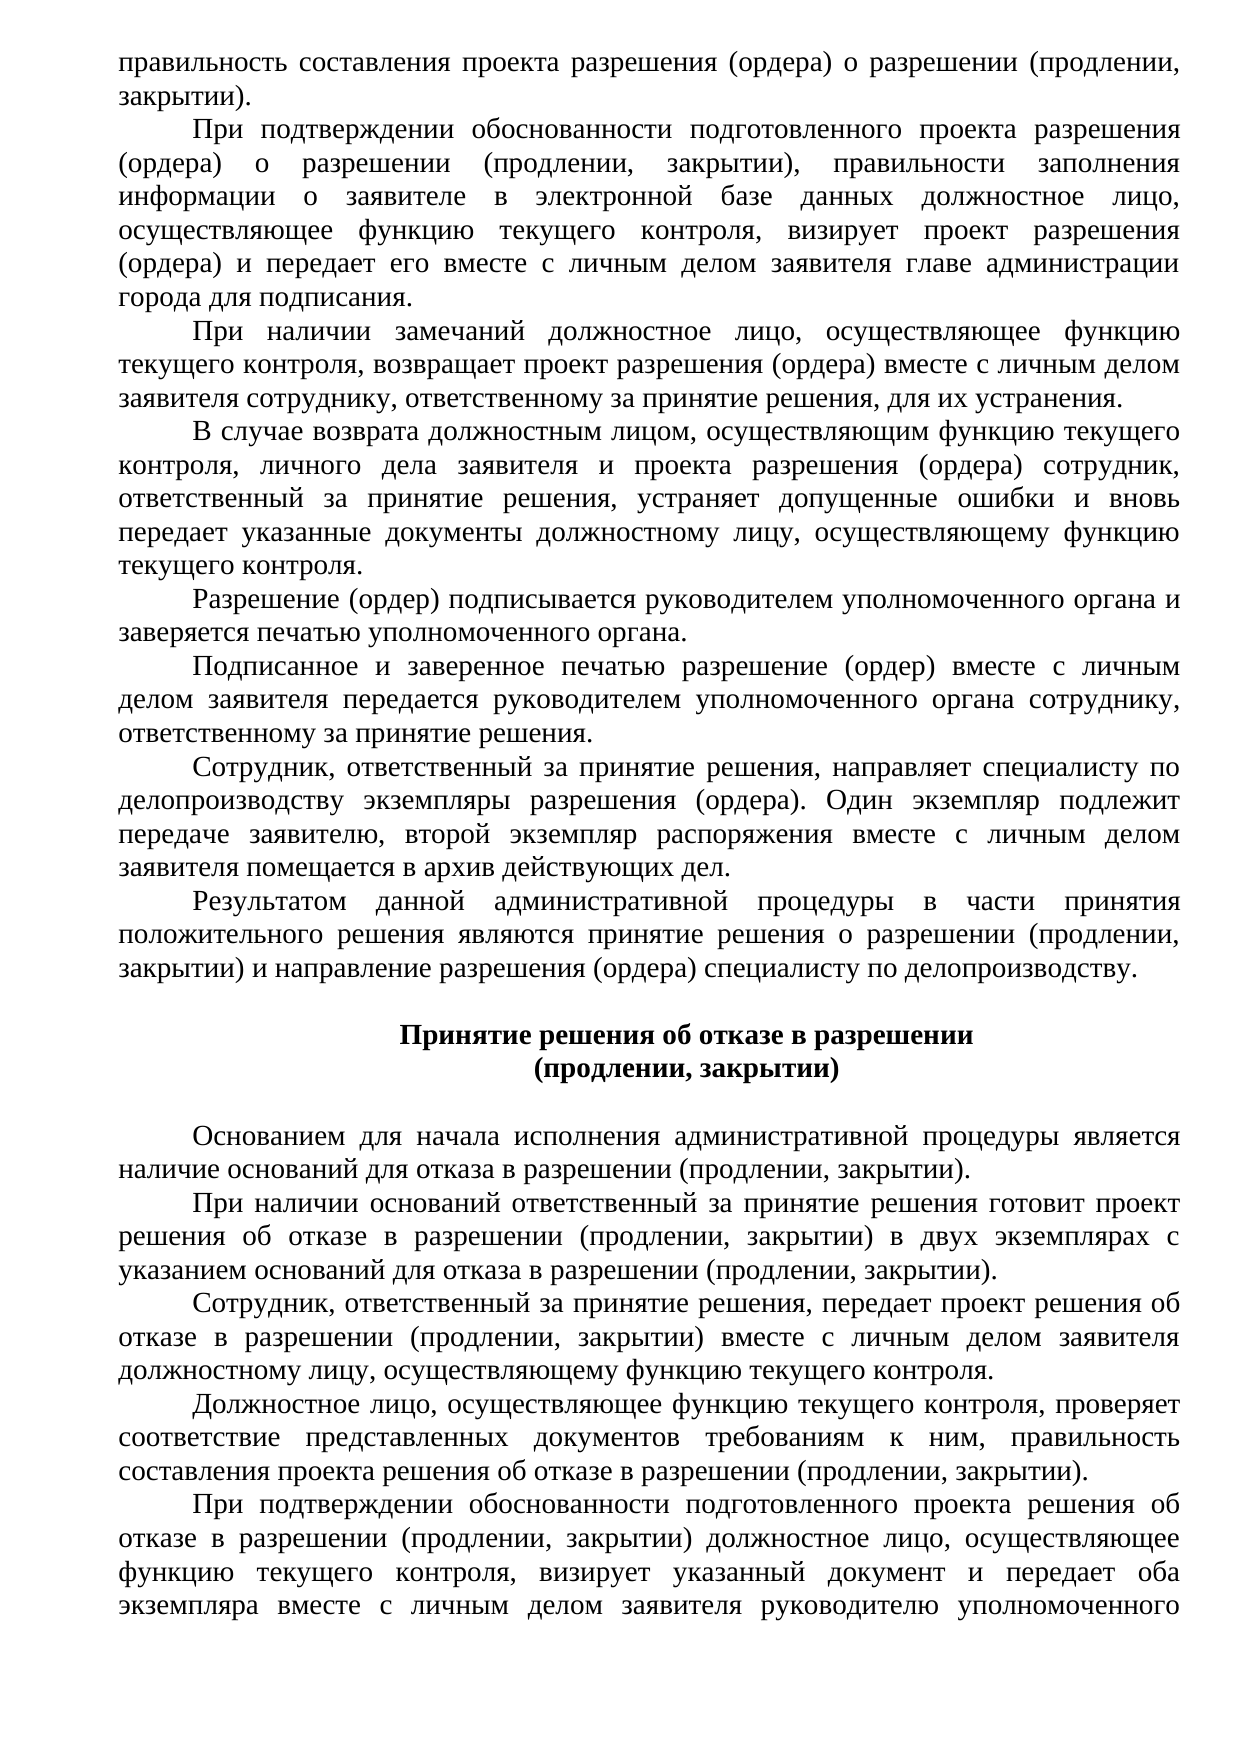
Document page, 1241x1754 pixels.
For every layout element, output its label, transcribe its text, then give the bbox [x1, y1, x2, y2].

text Разрешение (ордер) подписывается руководителем уполномоченного органа и заверяется печатью уполномоченного органа. [118, 581, 1181, 648]
text В случае возврата должностным лицом, осуществляющим функцию текущего контроля, личного дела заявителя и проекта разрешения (ордера) сотрудник, ответственный за принятие решения, устраняет допущенные ошибки и вновь передает указанные документы должностному лицу, осуществляющему функцию текущего контроля. [118, 413, 1181, 581]
text Сотрудник, ответственный за принятие решения, передает проект решения об отказе в разрешении (продлении, закрытии) вместе с личным делом заявителя должностному лицу, осуществляющему функцию текущего контроля. [118, 1285, 1181, 1386]
text (продлении, закрытии) [118, 1051, 1181, 1084]
text При наличии замечаний должностное лицо, осуществляющее функцию текущего контроля, возвращает проект разрешения (ордера) вместе с личным делом заявителя сотруднику, ответственному за принятие решения, для их устранения. [118, 313, 1181, 413]
text Подписанное и заверенное печатью разрешение (ордер) вместе с личным делом заявителя передается руководителем уполномоченного органа сотруднику, ответственному за принятие решения. [118, 648, 1181, 749]
text Принятие решения об отказе в разрешении [118, 1017, 1181, 1051]
text Результатом данной административной процедуры в части принятия положительного решения являются принятие решения о разрешении (продлении, закрытии) и направление разрешения (ордера) специалисту по делопроизводству. [118, 883, 1181, 983]
text Должностное лицо, осуществляющее функцию текущего контроля, проверяет соответствие представленных документов требованиям к ним, правильность составления проекта решения об отказе в разрешении (продлении, закрытии). [118, 1386, 1181, 1487]
text При наличии оснований ответственный за принятие решения готовит проект решения об отказе в разрешении (продлении, закрытии) в двух экземплярах с указанием оснований для отказа в разрешении (продлении, закрытии). [118, 1185, 1181, 1285]
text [118, 1487, 1181, 1621]
text Сотрудник, ответственный за принятие решения, направляет специалисту по делопроизводству экземпляры разрешения (ордера). Один экземпляр подлежит передаче заявителю, второй экземпляр распоряжения вместе с личным делом заявителя помещается в архив действующих дел. [118, 749, 1181, 883]
text Основанием для начала исполнения административной процедуры является наличие оснований для отказа в разрешении (продлении, закрытии). [118, 1118, 1181, 1185]
text При подтверждении обоснованности подготовленного проекта разрешения (ордера) о разрешении (продлении, закрытии), правильности заполнения информации о заявителе в электронной базе данных должностное лицо, осуществляющее функцию текущего контроля, визирует проект разрешения (ордера) и передает его вместе с личным делом заявителя главе администрации города для подписания. [118, 111, 1181, 313]
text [118, 44, 1181, 111]
